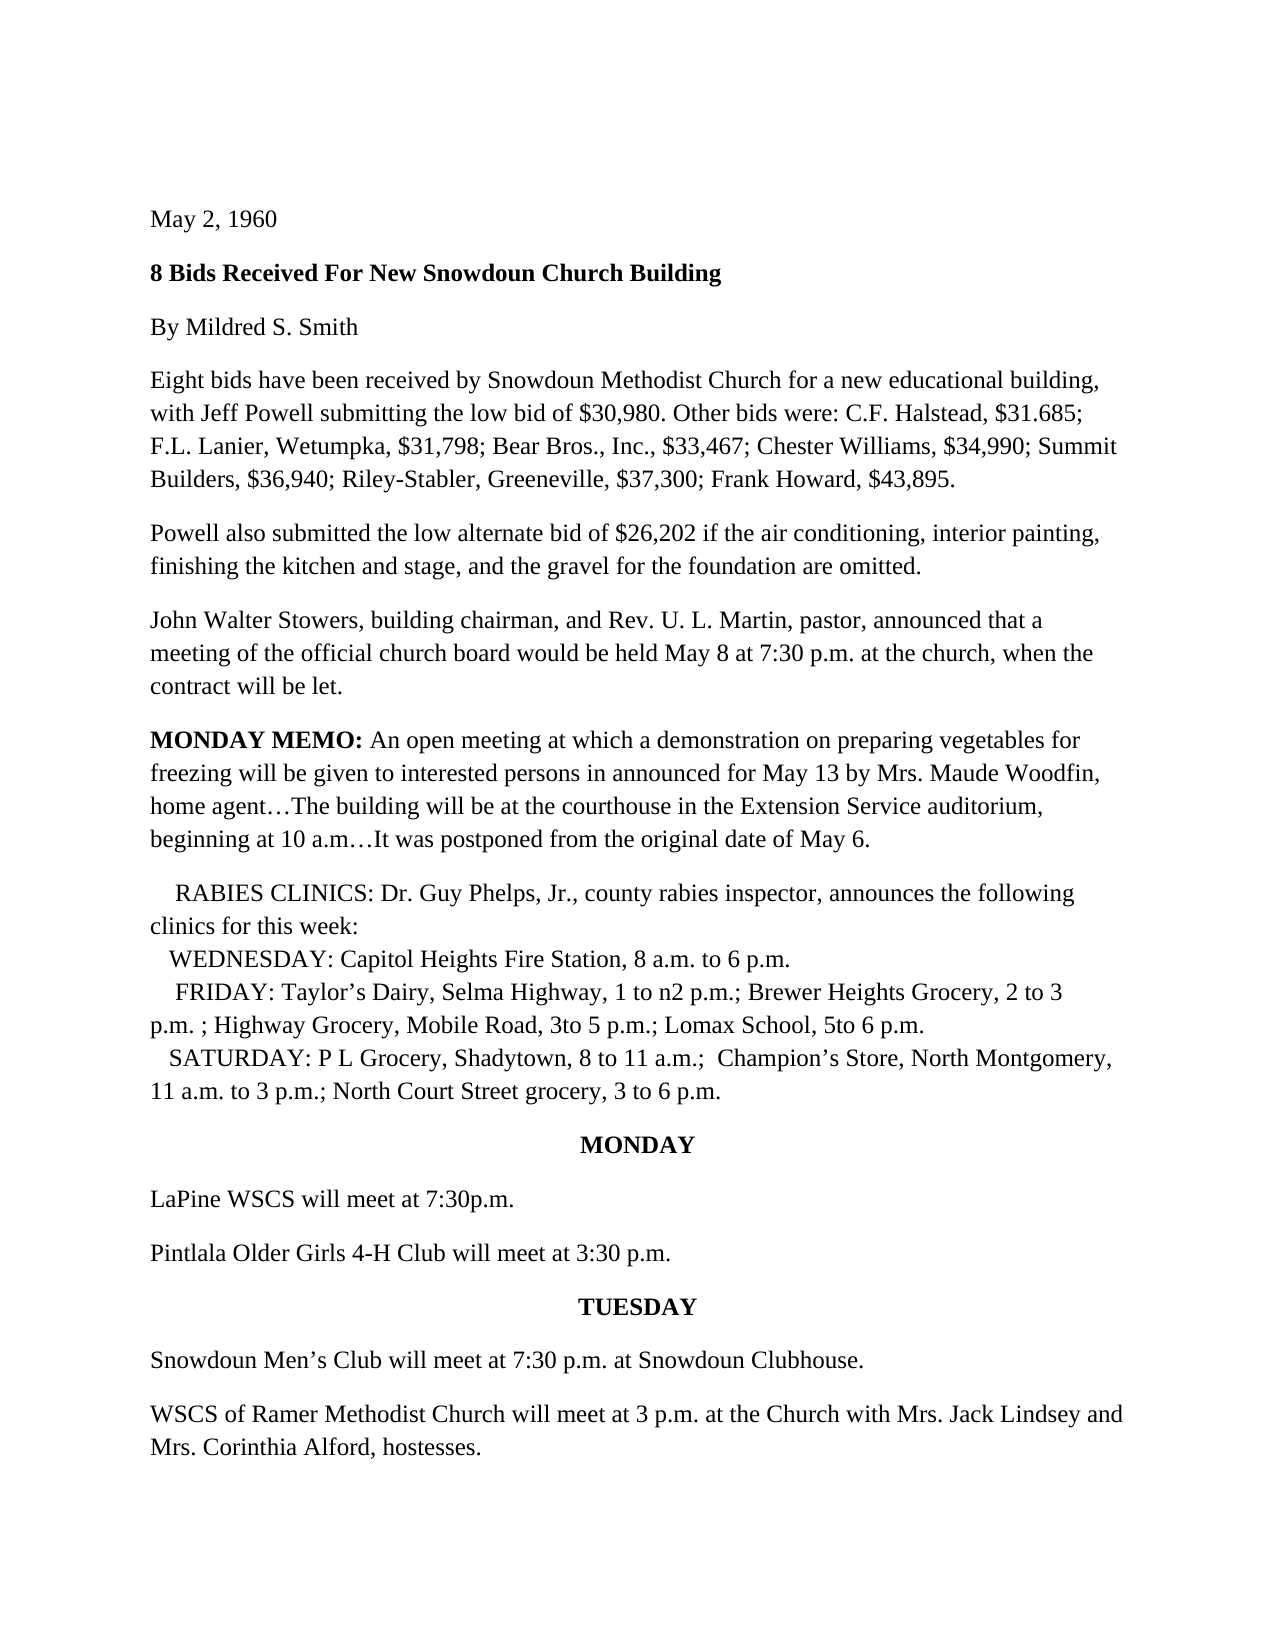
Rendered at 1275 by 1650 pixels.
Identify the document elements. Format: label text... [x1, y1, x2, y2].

text Powell also submitted the low alternate bid of $26,202 if the air conditioning, interior painting, finishing the kitchen and stage, and the gravel for the foundation are omitted. [150, 518, 1125, 580]
text Snowdoun Men’s Club will meet at 7:30 p.m. at Snowdoun Clubhouse. [150, 1345, 1125, 1374]
text Eight bids have been received by Snowdoun Methodist Church for a new educational building, with Jeff Powell submitting the low bid of $30,980. Other bids were: C.F. Halstead, $31.685; F.L. Lanier, Wetumpka, $31,798; Bear Bros., Inc., $33,467; Chester Williams, $34,990; Summit Builders, $36,940; Riley-Stabler, Greeneville, $37,300; Frank Howard, $43,895. [150, 365, 1125, 493]
text MONDAY [150, 1130, 1125, 1159]
text RABIES CLINICS: Dr. Guy Phelps, Jr., county rabies inspector, announces the following clinics for this week: WEDNESDAY: Capitol Heights Fire Station, 8 a.m. to 6 p.m. FRIDAY: Taylor’s Dairy, Selma Highway, 1 to n2 p.m.; Brewer Heights Grocery, 2 to 3 p.m. ; Highway Grocery, Mobile Road, 3to 5 p.m.; Lomax School, 5to 6 p.m. SATURDAY: P L Grocery, Shadytown, 8 to 11 a.m.; Champion’s Store, North Montgomery, 11 a.m. to 3 p.m.; North Court Street grocery, 3 to 6 p.m. [150, 878, 1125, 1105]
text MONDAY MEMO: An open meeting at which a demonstration on preparing vegetables for freezing will be given to interested persons in announced for May 13 by Mrs. Maude Woodfin, home agent…The building will be at the courthouse in the Extension Service auditorium, beginning at 10 a.m…It was postponed from the original date of May 6. [150, 725, 1125, 853]
text WSCS of Ramer Methodist Church will meet at 3 p.m. at the Church with Mrs. Jack Lindsey and Mrs. Corinthia Alford, hostesses. [150, 1399, 1125, 1461]
text John Walter Stowers, building chairman, and Rev. U. L. Martin, pastor, announced that a meeting of the official church board would be held May 8 at 7:30 p.m. at the church, when the contract will be let. [150, 605, 1125, 700]
text By Mildred S. Smith [150, 312, 1125, 340]
text Pintlala Older Girls 4-H Club will meet at 3:30 p.m. [150, 1238, 1125, 1266]
text TUESDAY [150, 1292, 1125, 1320]
text 8 Bids Received For New Snowdoun Church Building [150, 258, 1125, 286]
text May 2, 1960 [150, 204, 1125, 233]
text LaPine WSCS will meet at 7:30p.m. [150, 1184, 1125, 1213]
